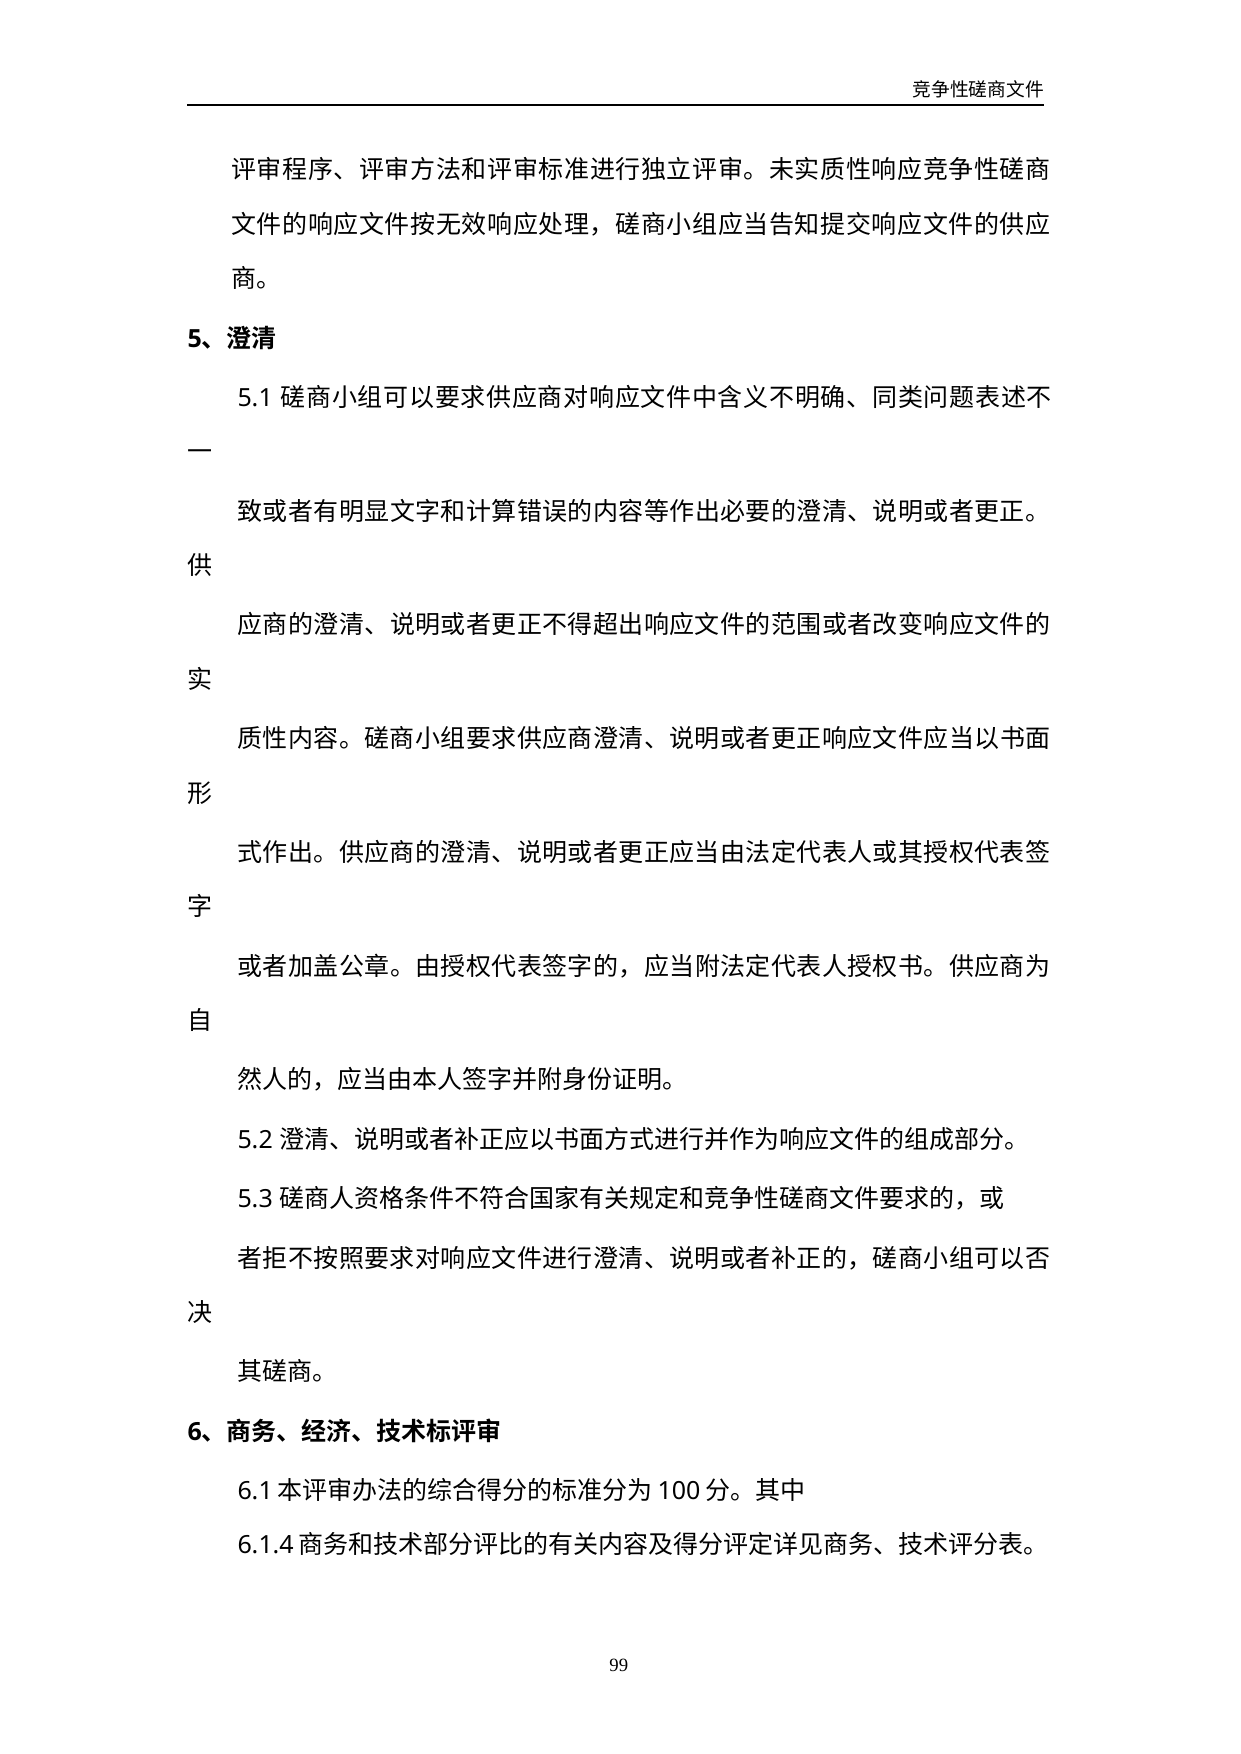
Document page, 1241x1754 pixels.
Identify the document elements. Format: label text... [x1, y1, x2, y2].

text 质性内容。磋商小组要求供应商澄清、说明或者更正响应文件应当以书面形 [187, 719, 1053, 809]
text 5.3 磋商人资格条件不符合国家有关规定和竞争性磋商文件要求的，或 [187, 1179, 1053, 1215]
text 6、商务、经济、技术标评审 [187, 1411, 1053, 1447]
text 者拒不按照要求对响应文件进行澄清、说明或者补正的，磋商小组可以否决 [187, 1238, 1053, 1329]
text 5、澄清 [187, 318, 1053, 354]
text 然人的，应当由本人签字并附身份证明。 [187, 1060, 1053, 1096]
text 6.1本评审办法的综合得分的标准分为100分。其中 [187, 1471, 1053, 1507]
text 致或者有明显文字和计算错误的内容等作出必要的澄清、说明或者更正。供 [187, 491, 1053, 582]
text 评审程序、评审方法和评审标准进行独立评审。未实质性响应竞争性磋商文件的响应文件按无效响应处理，磋商小组应当告知提交响应文件的供应商。 [231, 150, 1053, 295]
text 5.1 磋商小组可以要求供应商对响应文件中含义不明确、同类问题表述不一 [187, 377, 1053, 468]
text 6.1.4商务和技术部分评比的有关内容及得分评定详见商务、技术评分表。 [187, 1525, 1053, 1561]
text 其磋商。 [187, 1352, 1053, 1388]
text 或者加盖公章。由授权代表签字的，应当附法定代表人授权书。供应商为自 [187, 946, 1053, 1037]
text 式作出。供应商的澄清、说明或者更正应当由法定代表人或其授权代表签字 [187, 832, 1053, 923]
text 5.2 澄清、说明或者补正应以书面方式进行并作为响应文件的组成部分。 [187, 1119, 1053, 1156]
text 应商的澄清、说明或者更正不得超出响应文件的范围或者改变响应文件的实 [187, 605, 1053, 696]
